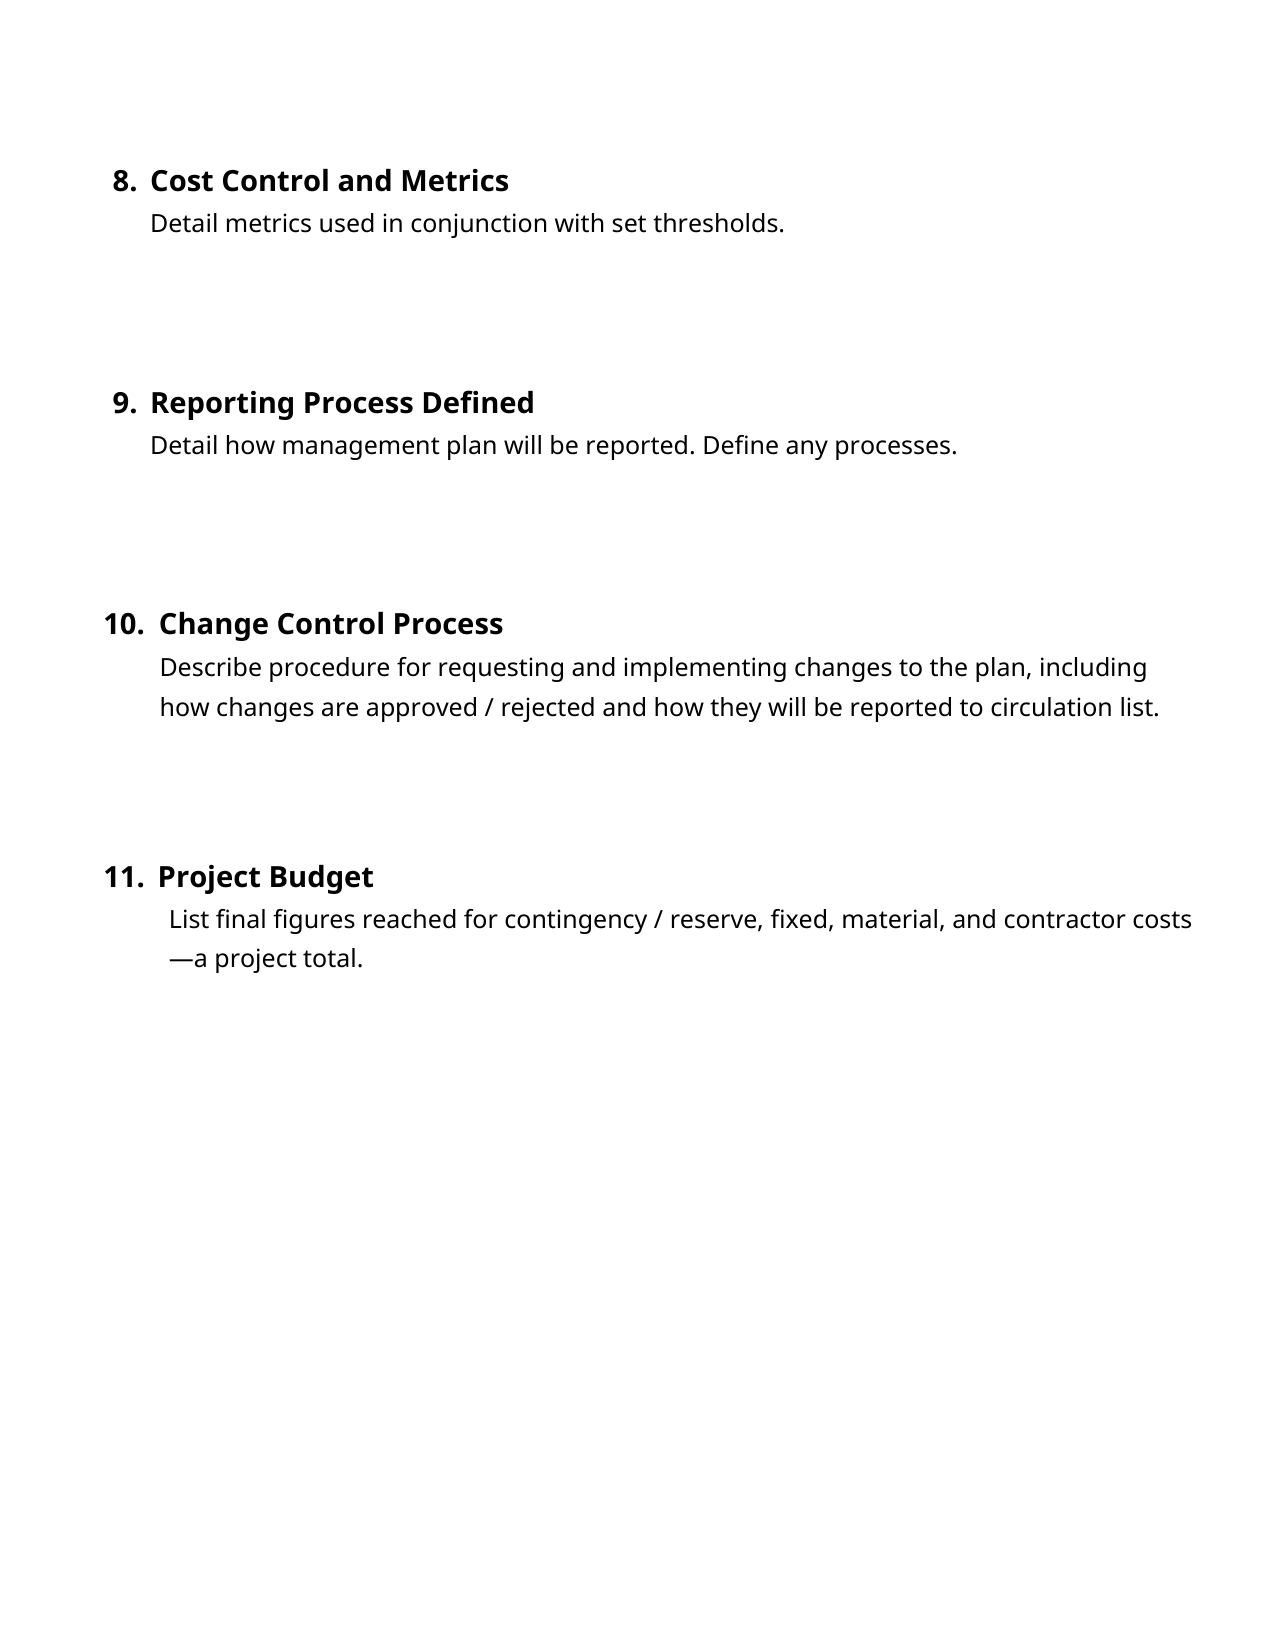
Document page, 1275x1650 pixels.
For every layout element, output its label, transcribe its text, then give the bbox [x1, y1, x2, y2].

list Detail metrics used in conjunction with set thresholds. [150, 206, 1200, 240]
list Describe procedure for requesting and implementing changes to the plan, including how changes are approved / rejected and how they will be reported to circulation list. [159, 650, 1200, 723]
list Reporting Process Defined [112, 382, 1200, 422]
list List final figures reached for contingency / reserve, fixed, material, and contractor costs—a project total. [169, 902, 1200, 975]
list Cost Control and Metrics [112, 160, 1200, 200]
list Detail how management plan will be reported. Define any processes. [150, 428, 1200, 462]
list Project Budget [103, 856, 1200, 896]
list Change Control Process [103, 604, 1200, 643]
